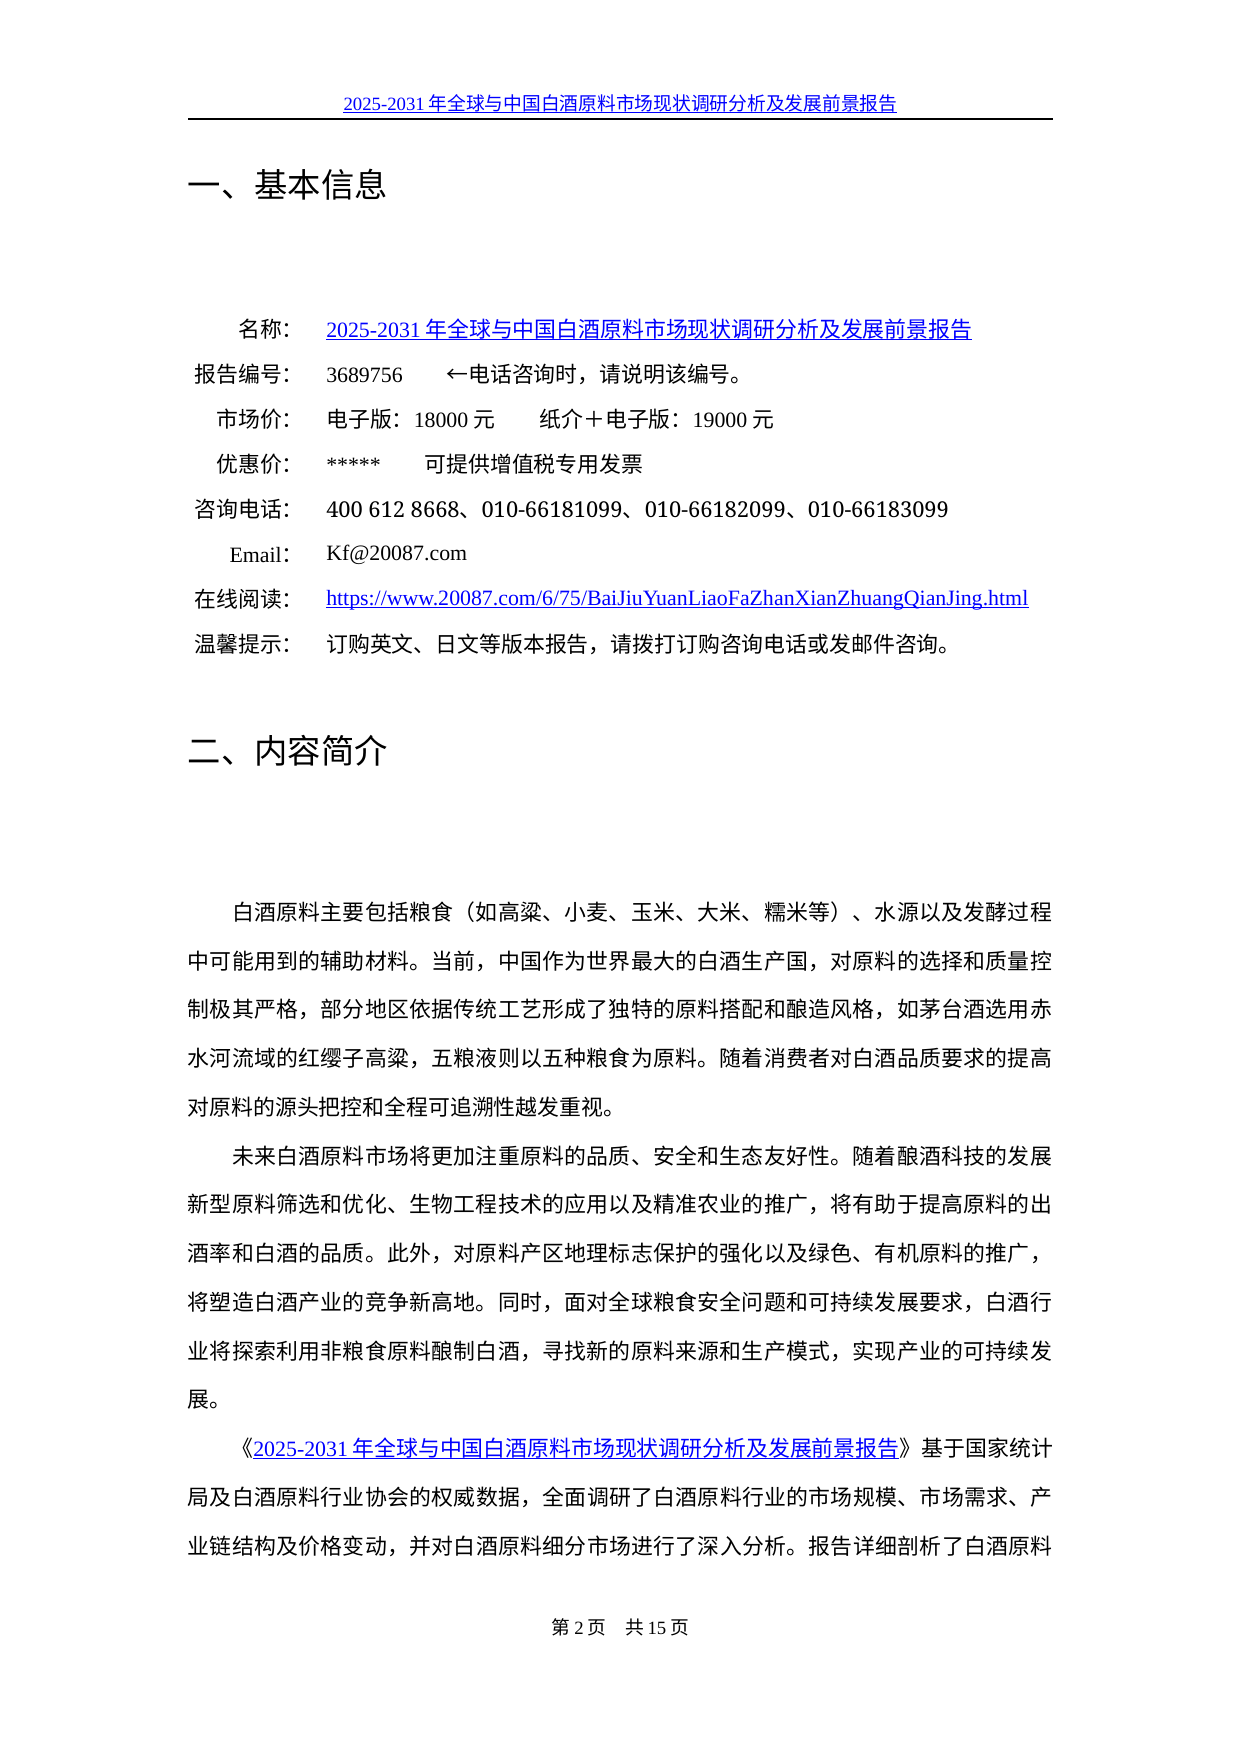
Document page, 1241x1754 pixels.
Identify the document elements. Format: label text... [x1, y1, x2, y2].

table_cell 在线阅读： [167, 582, 315, 627]
table_cell 优惠价： [167, 447, 315, 492]
table_cell 市场价： [167, 402, 315, 447]
table_header 名称： [167, 312, 315, 357]
table_header 2025-2031年全球与中国白酒原料市场现状调研分析及发展前景报告 [315, 312, 1073, 357]
table_cell Email： [167, 537, 315, 582]
table_cell 咨询电话： [167, 492, 315, 537]
table_cell 400 612 8668、010-66181099、010-66182099、010-66183099 [315, 492, 1073, 537]
table_cell [315, 582, 1073, 627]
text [187, 894, 1053, 1561]
table_cell Kf@20087.com [315, 537, 1073, 582]
title 二、内容简介 [187, 717, 1053, 782]
table_cell 3689756 ←电话咨询时，请说明该编号。 [315, 357, 1073, 402]
table_cell 订购英文、日文等版本报告，请拨打订购咨询电话或发邮件咨询。 [315, 627, 1073, 672]
table_cell ***** 可提供增值税专用发票 [315, 447, 1073, 492]
table_cell 报告编号： [167, 357, 315, 402]
title 一、基本信息 [187, 150, 1053, 215]
table_cell 温馨提示： [167, 627, 315, 672]
table_cell 电子版：18000 元 纸介＋电子版：19000 元 [315, 402, 1073, 447]
